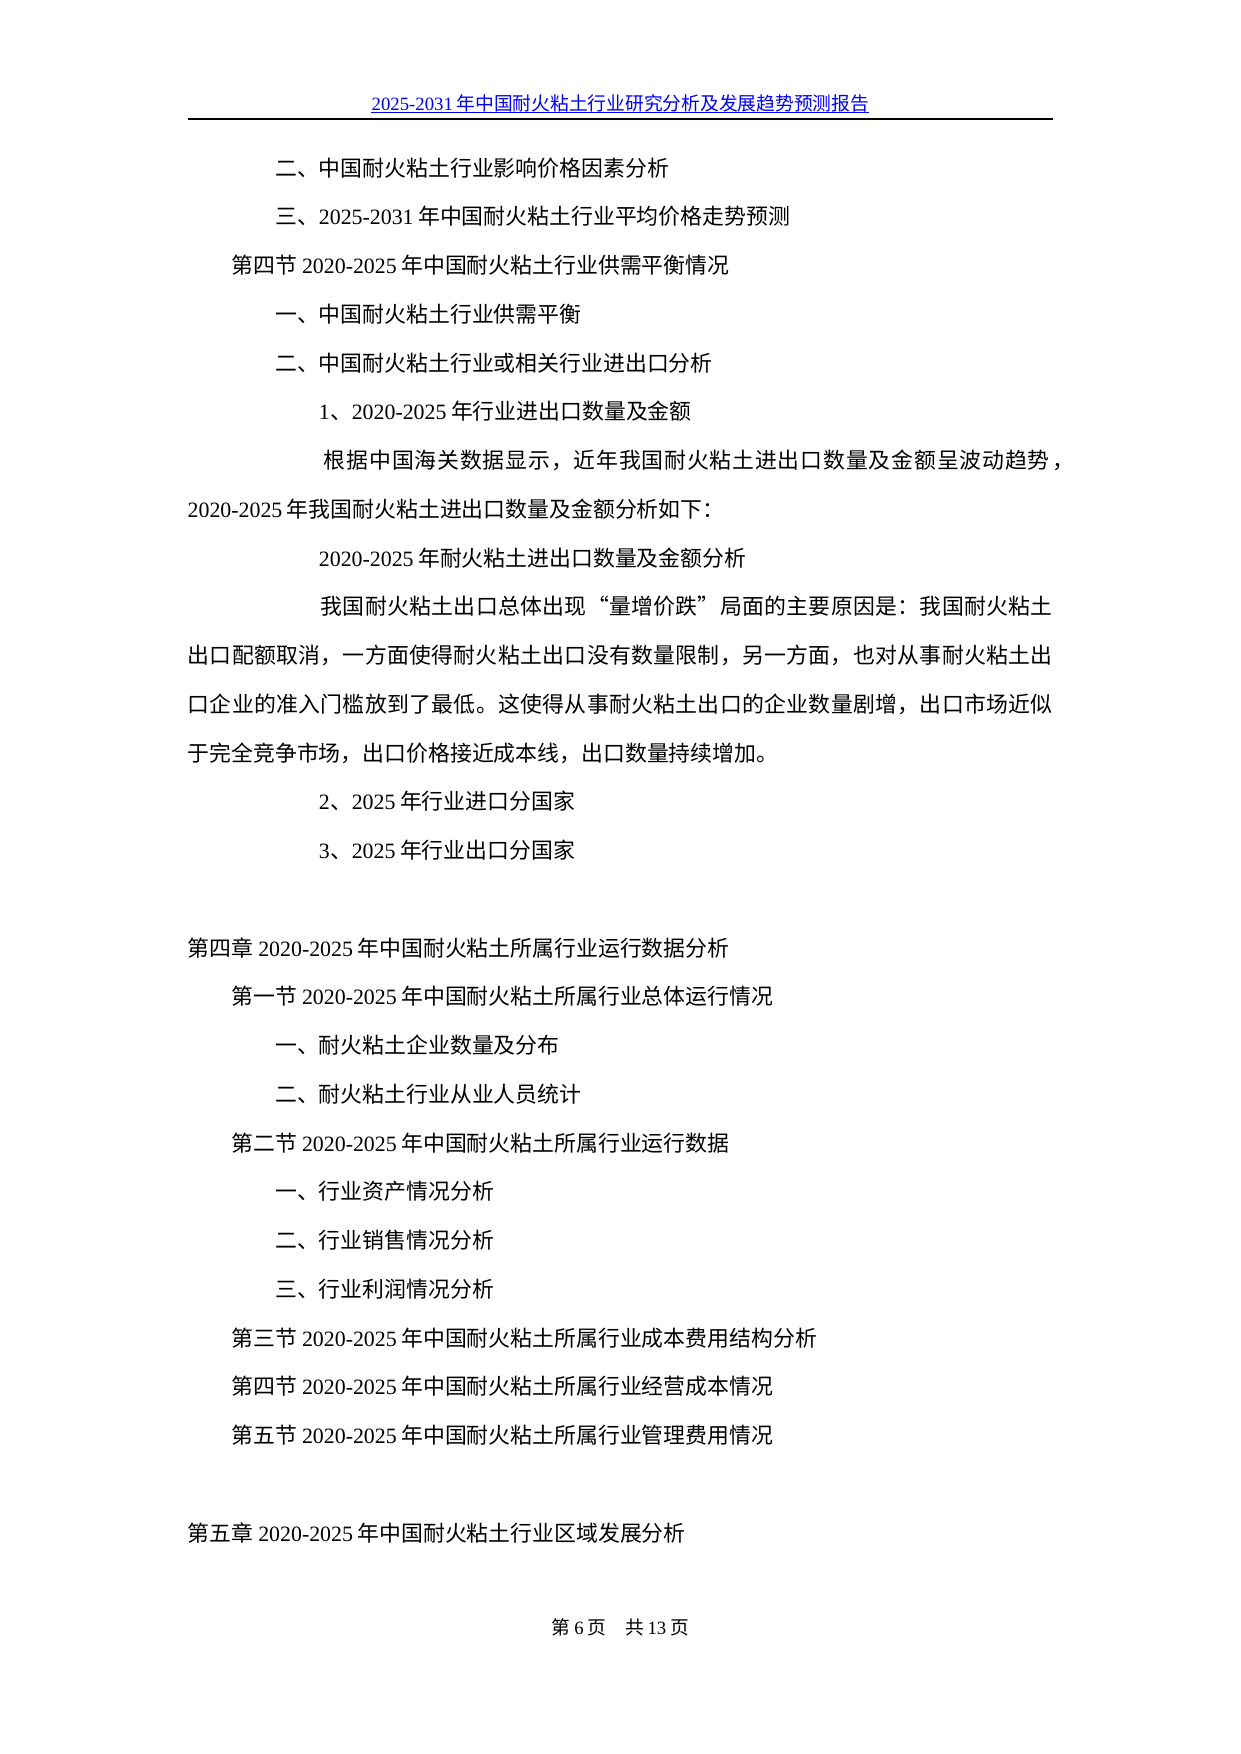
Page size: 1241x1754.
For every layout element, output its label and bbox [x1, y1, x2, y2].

text [187, 150, 1053, 1548]
